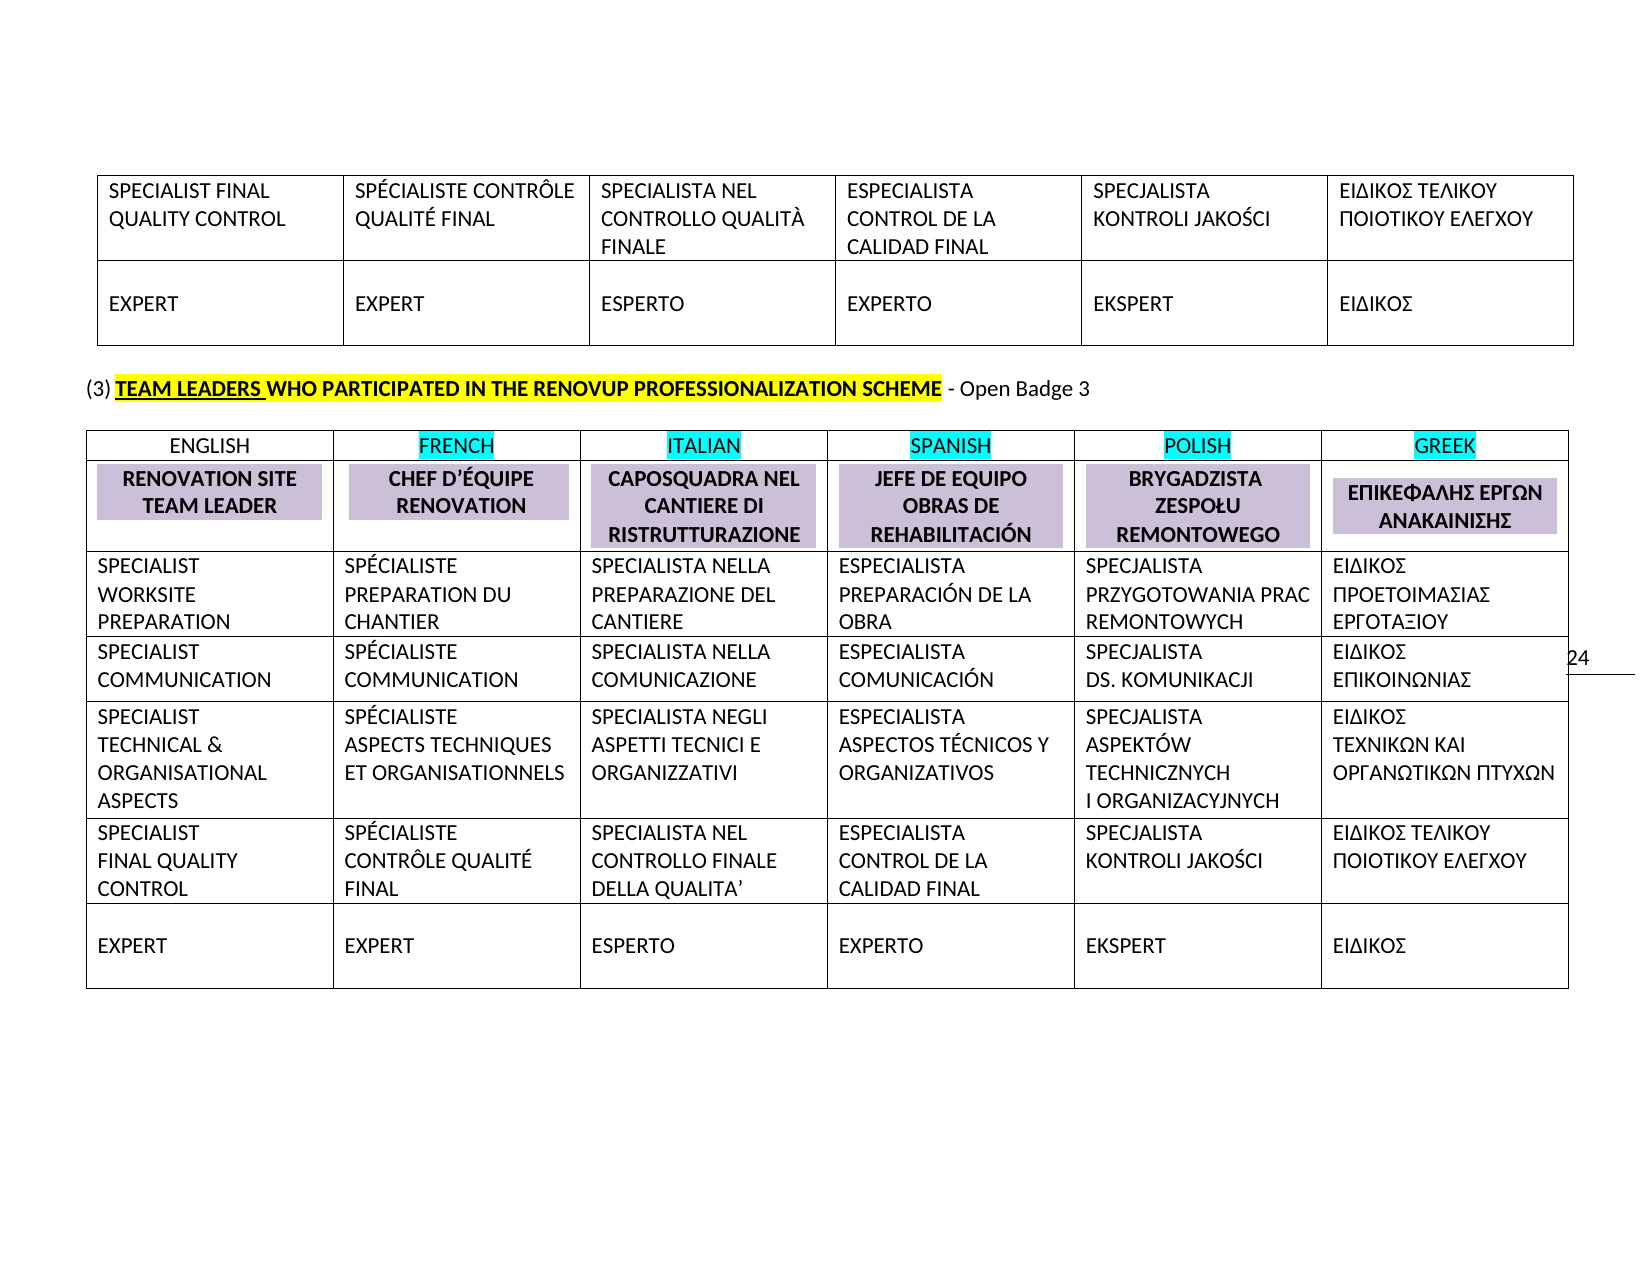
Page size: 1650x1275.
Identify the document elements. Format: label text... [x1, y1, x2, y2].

table_cell SPÉCIALISTE CONTRÔLE QUALITÉ FINAL [344, 176, 589, 260]
table_cell CHEF D’ÉQUIPE RENOVATION [334, 461, 580, 551]
table_cell SPECIALIST FINAL QUALITY CONTROL [98, 176, 343, 260]
table_cell EXPERT [334, 904, 580, 988]
table_cell ΕΙΔΙΚΟΣ ΤΕΛΙΚΟΥ ΠΟΙΟΤΙΚΟΥ ΕΛΕΓΧΟΥ [1322, 819, 1568, 902]
table_cell EXPERTO [828, 904, 1074, 988]
table_cell EXPERT [87, 904, 333, 988]
table_cell SPÉCIALISTE ASPECTS TECHNIQUES ET ORGANISATIONNELS [334, 702, 580, 817]
table_cell SPECJALISTA DS. KOMUNIKACJI [1075, 637, 1321, 701]
table_cell EXPERT [98, 261, 343, 345]
table_cell SPECIALISTA NELLA PREPARAZIONE DEL CANTIERE [581, 552, 827, 636]
table_cell SPÉCIALISTE CONTRÔLE QUALITÉ FINAL [334, 819, 580, 902]
table_header FRENCH [334, 431, 580, 460]
table_cell SPECIALIST FINAL QUALITY CONTROL [87, 819, 333, 902]
table_cell ΕΙΔΙΚΟΣ ΤΕΛΙΚΟΥ ΠΟΙΟΤΙΚΟΥ ΕΛΕΓΧΟΥ [1328, 176, 1573, 260]
table_cell SPÉCIALISTE COMMUNICATION [334, 637, 580, 701]
table_cell ESPECIALISTA COMUNICACIÓN [828, 637, 1074, 701]
table_cell ESPECIALISTA PREPARACIÓN DE LA OBRA [828, 552, 1074, 636]
table_cell SPECJALISTA ASPEKTÓW TECHNICZNYCH I ORGANIZACYJNYCH [1075, 702, 1321, 817]
table_cell ESPECIALISTA ASPECTOS TÉCNICOS Y ORGANIZATIVOS [828, 702, 1074, 817]
table_cell ΕΠΙΚΕΦΑΛΗΣ ΕΡΓΩΝ ΑΝΑΚΑΙΝΙΣΗΣ [1322, 461, 1568, 551]
table_cell ESPERTO [590, 261, 835, 345]
table_cell ΕΙΔΙΚΟΣ [1328, 261, 1573, 345]
table_cell SPECJALISTA KONTROLI JAKOŚCI [1082, 176, 1327, 260]
list TEAM LEADERS WHO PARTICIPATED IN THE RENOVUP PROFESSIONALIZATION SCHEME - Open Badge 3 [942, 374, 1556, 402]
table_cell SPÉCIALISTE PREPARATION DU CHANTIER [334, 552, 580, 636]
table_cell ESPECIALISTA CONTROL DE LA CALIDAD FINAL [828, 819, 1074, 902]
table_cell SPECIALIST COMMUNICATION [87, 637, 333, 701]
table_cell ΕΙΔΙΚΟΣ ΤΕΧΝΙΚΩΝ ΚΑΙ ΟΡΓΑΝΩΤΙΚΩΝ ΠΤΥΧΩΝ [1322, 702, 1568, 817]
table_cell JEFE DE EQUIPO OBRAS DE REHABILITACIÓN [828, 461, 1074, 551]
table_cell EKSPERT [1075, 904, 1321, 988]
table_cell EXPERTO [836, 261, 1081, 345]
table_cell SPECIALISTA NELLA COMUNICAZIONE [581, 637, 827, 701]
table_header ITALIAN [581, 431, 827, 460]
table_cell ΕΙΔΙΚΟΣ ΕΠΙΚΟΙΝΩΝΙΑΣ [1322, 637, 1568, 701]
table_header ENGLISH [87, 431, 333, 460]
table_cell ΕΙΔΙΚΟΣ [1322, 904, 1568, 988]
table_header POLISH [1075, 431, 1321, 460]
table_cell ΕΙΔΙΚΟΣ ΠΡΟΕΤΟΙΜΑΣΙΑΣ ΕΡΓΟΤΑΞΙΟΥ [1322, 552, 1568, 636]
table_cell SPECIALISTA NEGLI ASPETTI TECNICI E ORGANIZZATIVI [581, 702, 827, 817]
table_cell ESPECIALISTA CONTROL DE LA CALIDAD FINAL [836, 176, 1081, 260]
table_cell RENOVATION SITE TEAM LEADER [87, 461, 333, 551]
table_cell SPECIALIST TECHNICAL & ORGANISATIONAL ASPECTS [87, 702, 333, 817]
table_cell CAPOSQUADRA NEL CANTIERE DI RISTRUTTURAZIONE [581, 461, 827, 551]
table_cell SPECIALISTA NEL CONTROLLO QUALITÀ FINALE [590, 176, 835, 260]
table_cell EXPERT [344, 261, 589, 345]
table_header GREEK [1322, 431, 1568, 460]
table_header SPANISH [828, 431, 1074, 460]
table_cell SPECJALISTA KONTROLI JAKOŚCI [1075, 819, 1321, 902]
table_cell SPECIALISTA NEL CONTROLLO FINALE DELLA QUALITA’ [581, 819, 827, 902]
table_cell SPECIALIST WORKSITE PREPARATION [87, 552, 333, 636]
table_cell EKSPERT [1082, 261, 1327, 345]
table_cell SPECJALISTA PRZYGOTOWANIA PRAC REMONTOWYCH [1075, 552, 1321, 636]
table_cell BRYGADZISTA ZESPOŁU REMONTOWEGO [1075, 461, 1321, 551]
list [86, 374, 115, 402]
table_cell ESPERTO [581, 904, 827, 988]
